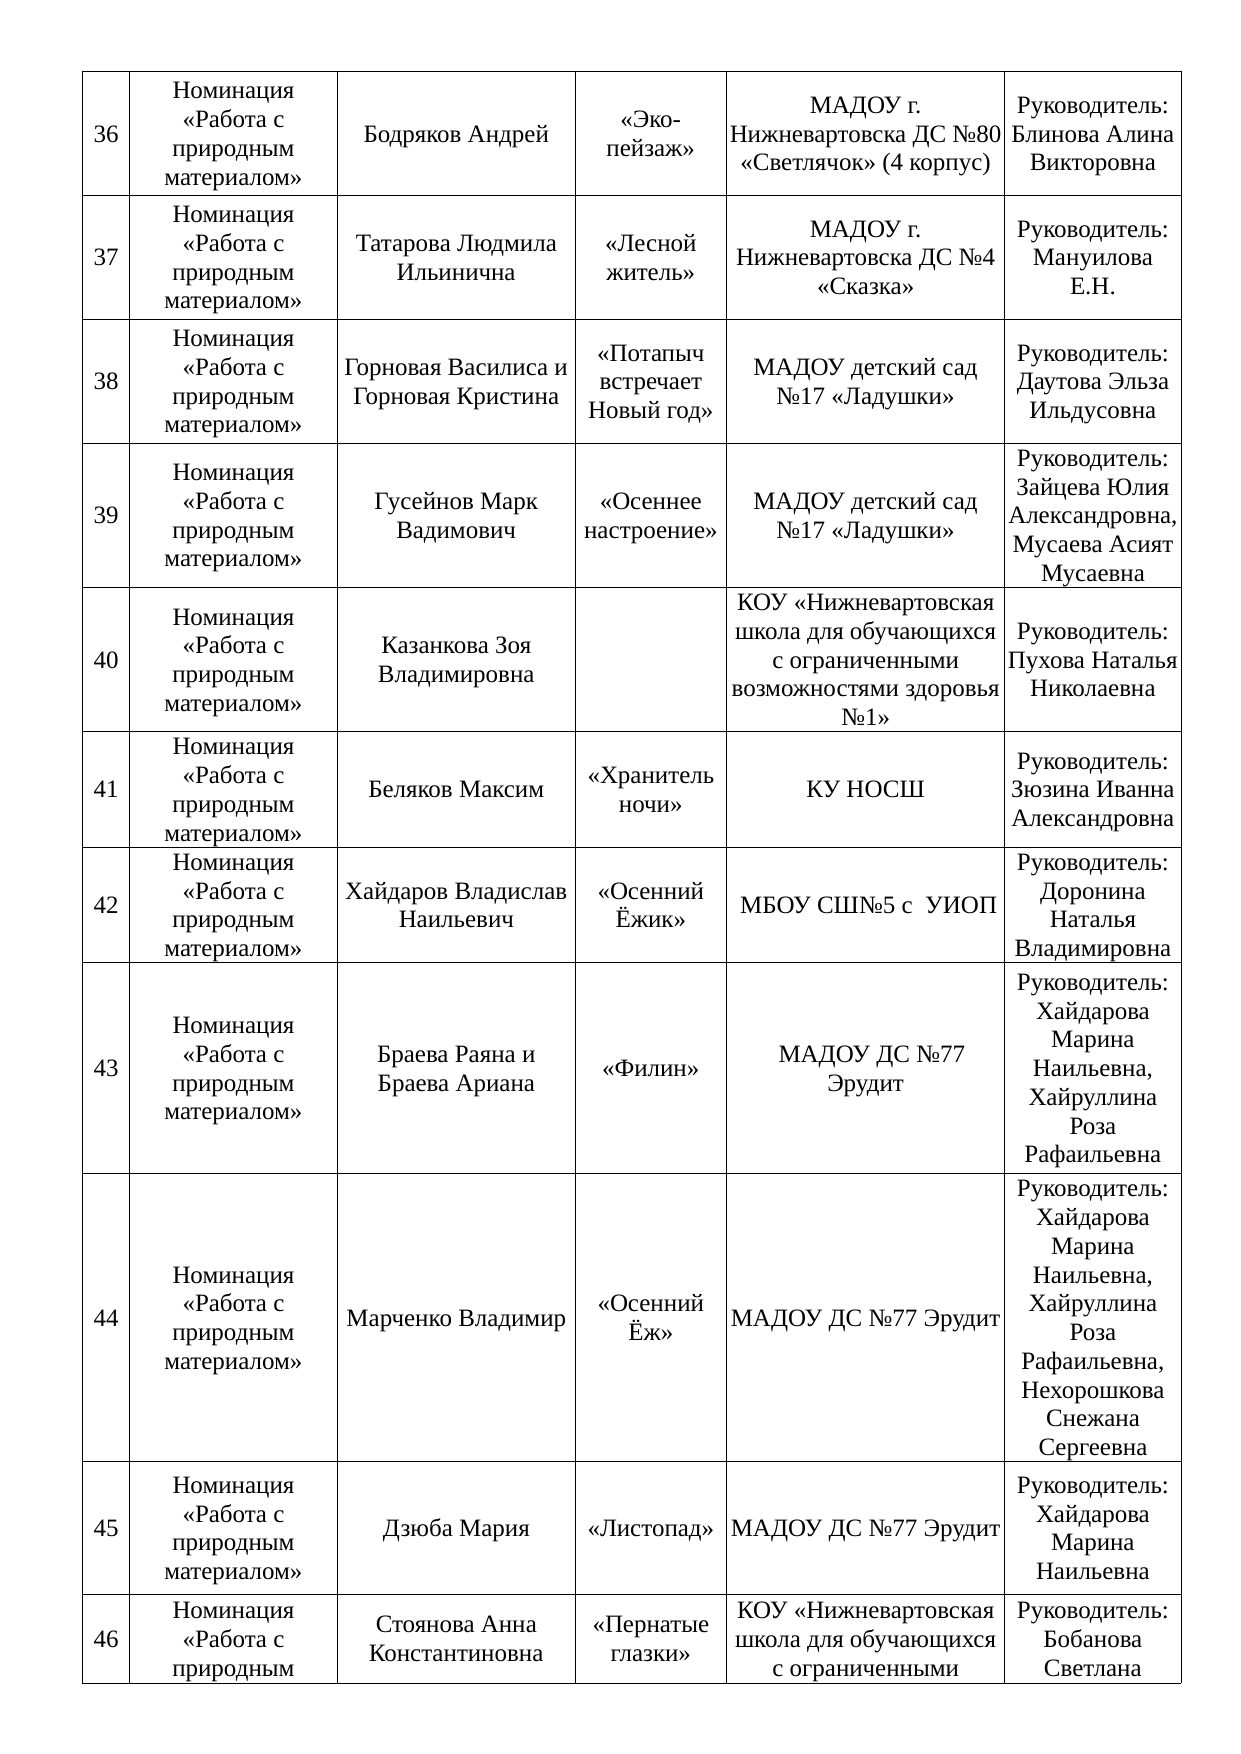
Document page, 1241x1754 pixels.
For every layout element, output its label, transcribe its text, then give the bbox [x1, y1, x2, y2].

table_cell Руководитель: Зайцева Юлия Александровна, Мусаева Асият Мусаевна [1005, 444, 1181, 587]
table_cell 46 [83, 1595, 129, 1683]
table_cell Руководитель: Пухова Наталья Николаевна [1005, 588, 1181, 731]
table_cell Руководитель: Блинова Алина Викторовна [1005, 72, 1181, 195]
table_cell МБОУ СШ№5 с УИОП [727, 848, 1004, 962]
table_cell 39 [83, 444, 129, 587]
table_cell КУ НОСШ [727, 732, 1004, 846]
table_cell «Филин» [576, 963, 726, 1173]
table_cell 43 [83, 963, 129, 1173]
table_cell Руководитель: Хайдарова Марина Наильевна, Хайруллина Роза Рафаильевна [1005, 963, 1181, 1173]
table_cell МАДОУ детский сад №17 «Ладушки» [727, 320, 1004, 442]
table_cell «Осенний Ёжик» [576, 848, 726, 962]
table_cell Номинация «Работа с природным материалом» [130, 588, 337, 731]
table_cell Номинация «Работа с природным материалом» [130, 732, 337, 846]
table_cell Хайдаров Владислав Наильевич [338, 848, 575, 962]
table_cell Номинация «Работа с природным материалом» [130, 848, 337, 962]
table_cell «Хранитель ночи» [576, 732, 726, 846]
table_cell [338, 1595, 575, 1683]
table_cell Номинация «Работа с природным материалом» [130, 320, 337, 442]
table_cell МАДОУ г. Нижневартовска ДС №4 «Сказка» [727, 196, 1004, 318]
table_cell МАДОУ г. Нижневартовска ДС №80 «Светлячок» (4 корпус) [727, 72, 1004, 195]
table_cell МАДОУ ДС №77 Эрудит [727, 963, 1004, 1173]
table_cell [1005, 1595, 1181, 1683]
table_cell Номинация «Работа с природным материалом» [130, 1462, 337, 1593]
table_cell «Потапыч встречает Новый год» [576, 320, 726, 442]
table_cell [130, 1595, 337, 1683]
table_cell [130, 72, 337, 195]
table_cell 42 [83, 848, 129, 962]
table_cell 40 [83, 588, 129, 731]
table_cell МАДОУ ДС №77 Эрудит [727, 1174, 1004, 1461]
table_cell 44 [83, 1174, 129, 1461]
table_cell Номинация «Работа с природным материалом» [130, 1174, 337, 1461]
table_cell Руководитель: Мануилова Е.Н. [1005, 196, 1181, 318]
table_cell Марченко Владимир [338, 1174, 575, 1461]
table_cell «Лесной житель» [576, 196, 726, 318]
table_cell Гусейнов Марк Вадимович [338, 444, 575, 587]
table_cell «Пернатые глазки» [576, 1595, 726, 1683]
table_cell 45 [83, 1462, 129, 1593]
table_cell Номинация «Работа с природным материалом» [130, 444, 337, 587]
table_cell 41 [83, 732, 129, 846]
table_cell Руководитель: Даутова Эльза Ильдусовна [1005, 320, 1181, 442]
table_cell Горновая Василиса и Горновая Кристина [338, 320, 575, 442]
table_cell Номинация «Работа с природным материалом» [130, 963, 337, 1173]
table_cell [576, 588, 726, 731]
table_cell «Листопад» [576, 1462, 726, 1593]
table_cell МАДОУ детский сад №17 «Ладушки» [727, 444, 1004, 587]
table_cell Бодряков Андрей [338, 72, 575, 195]
table_cell Беляков Максим [338, 732, 575, 846]
table_cell Браева Раяна и Браева Ариана [338, 963, 575, 1173]
table_cell Руководитель: Доронина Наталья Владимировна [1005, 848, 1181, 962]
table_cell 36 [83, 72, 129, 195]
table_cell Руководитель: Зюзина Иванна Александровна [1005, 732, 1181, 846]
table_cell Дзюба Мария [338, 1462, 575, 1593]
table_cell 38 [83, 320, 129, 442]
table_cell Руководитель: Хайдарова Марина Наильевна, Хайруллина Роза Рафаильевна, Нехорошкова Снежана Сергеевна [1005, 1174, 1181, 1461]
table_cell «Осеннее настроение» [576, 444, 726, 587]
table_cell «Осенний Ёж» [576, 1174, 726, 1461]
table_cell 37 [83, 196, 129, 318]
table_cell МАДОУ ДС №77 Эрудит [727, 1462, 1004, 1593]
table_cell Номинация «Работа с природным материалом» [130, 196, 337, 318]
table_cell Татарова Людмила Ильинична [338, 196, 575, 318]
table_cell КОУ «Нижневартовская школа для обучающихся с ограниченными возможностями здоровья №1» [727, 588, 1004, 731]
table_cell Казанкова Зоя Владимировна [338, 588, 575, 731]
table_cell «Эко-пейзаж» [576, 72, 726, 195]
table_cell Руководитель: Хайдарова Марина Наильевна [1005, 1462, 1181, 1593]
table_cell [727, 1595, 1004, 1683]
